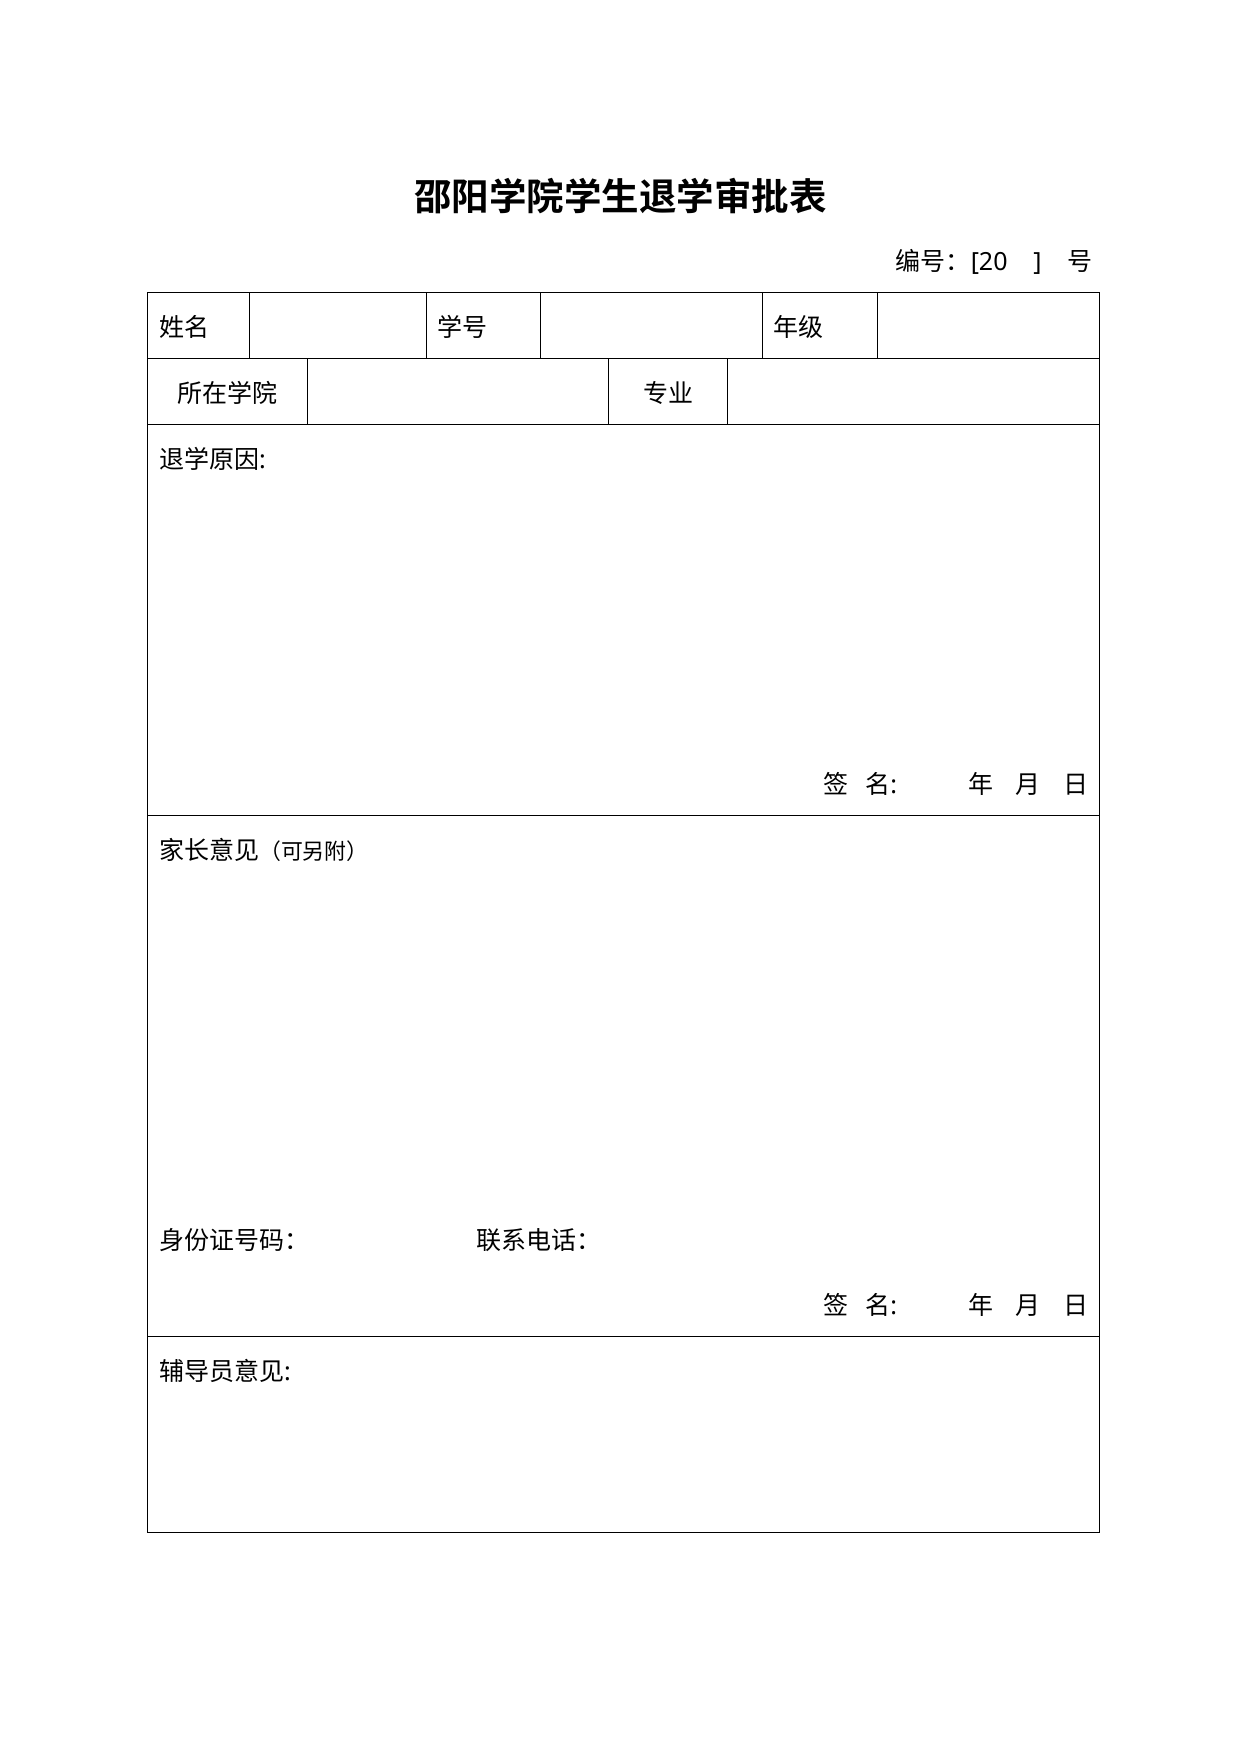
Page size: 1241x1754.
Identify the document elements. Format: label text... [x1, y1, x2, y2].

table_header 姓名 [148, 293, 249, 358]
table_header [878, 293, 1099, 358]
table_cell [728, 359, 1099, 424]
table_header [541, 293, 762, 358]
table_header 年级 [763, 293, 877, 358]
table_header 学号 [427, 293, 540, 358]
table_cell 专业 [609, 359, 727, 424]
table_cell [308, 359, 608, 424]
text 编号：[20 ] 号 [148, 227, 1092, 292]
table_header [250, 293, 426, 358]
table_cell 退学原因: 签 名: 年 月 日 [148, 425, 1099, 815]
table_cell 所在学院 [148, 359, 307, 424]
table_cell 家长意见（可另附） 身份证号码： 联系电话： 签 名: 年 月 日 [148, 816, 1099, 1336]
text 邵阳学院学生退学审批表 [148, 162, 1092, 227]
table_cell 辅导员意见: 签 名: 年 月 日 [148, 1337, 1099, 1532]
